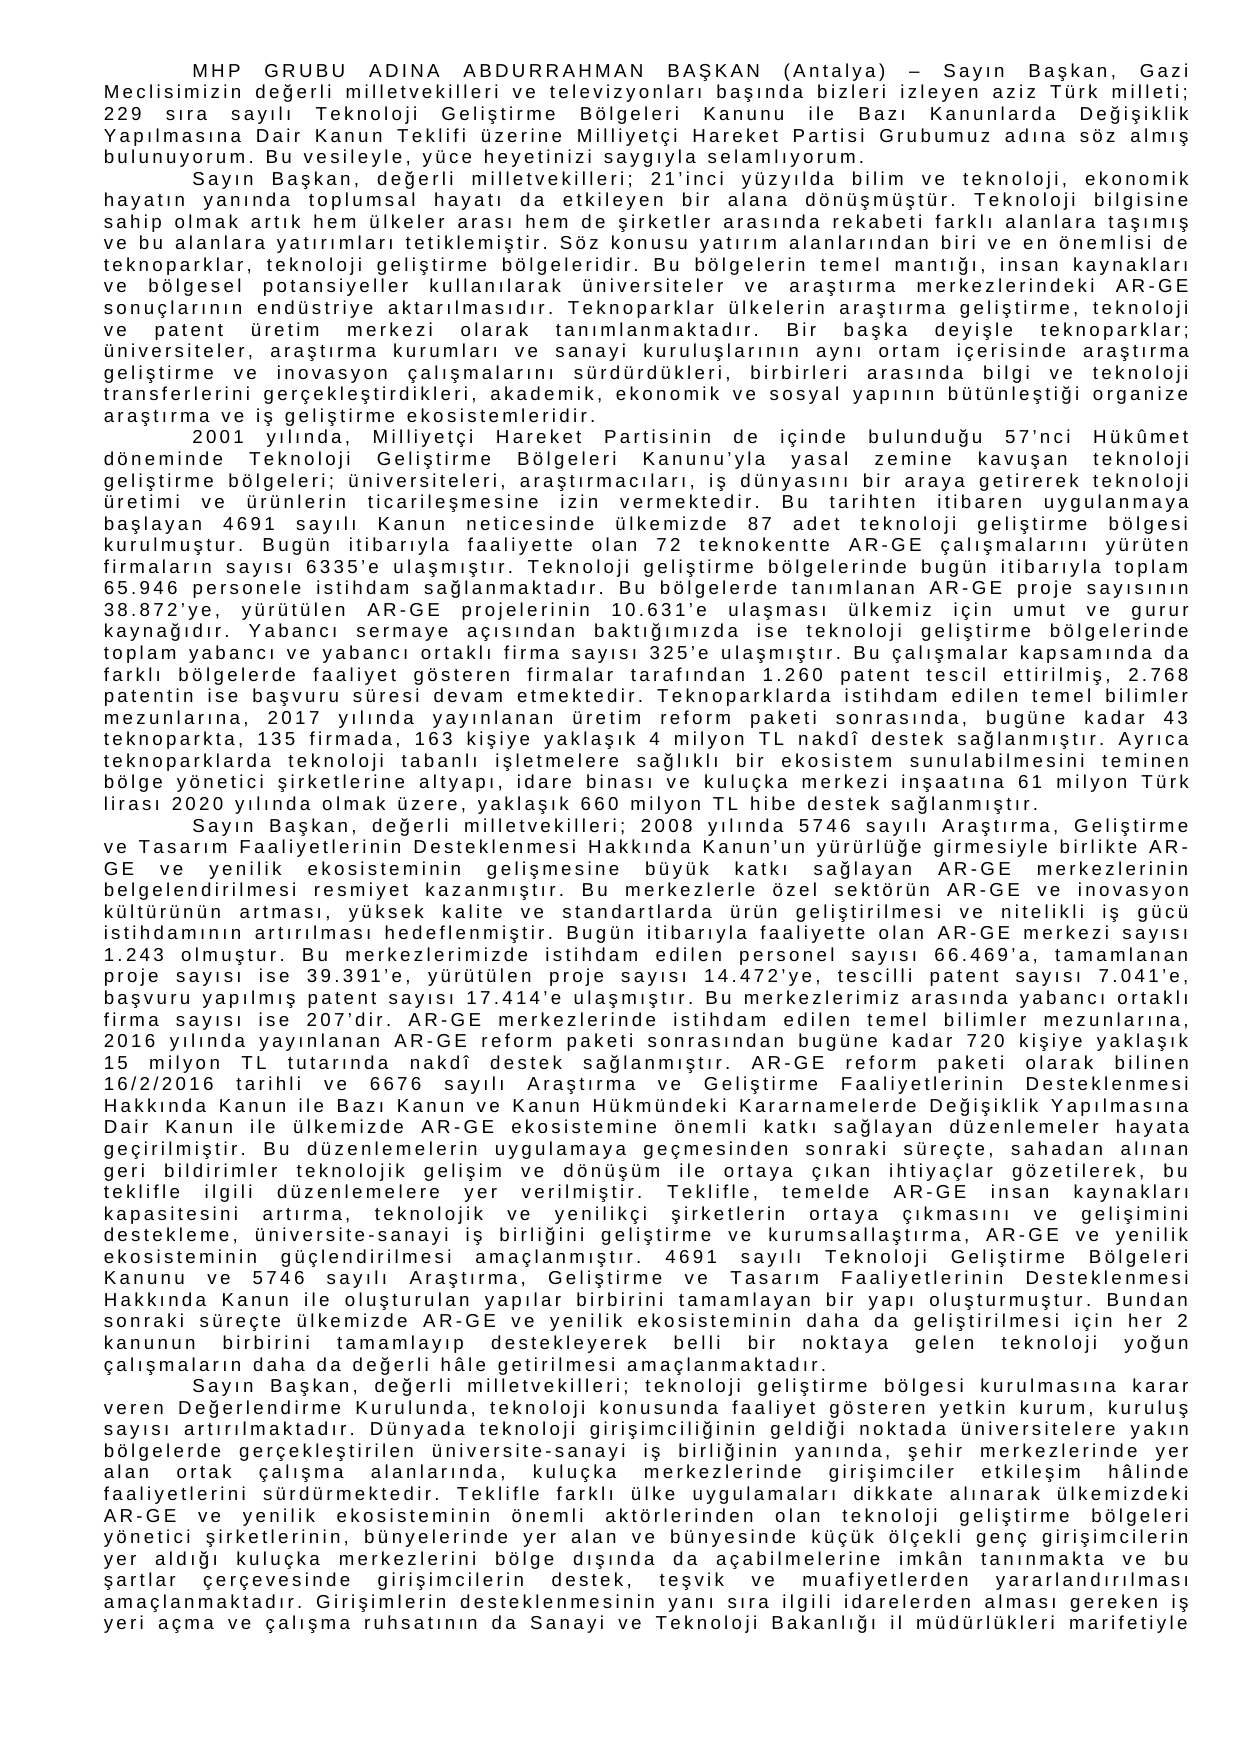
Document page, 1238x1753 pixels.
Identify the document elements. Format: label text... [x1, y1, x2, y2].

text MHP GRUBU ADINA ABDURRAHMAN BAŞKAN (Antalya) – Sayın Başkan, Gazi Meclisimizin değerli milletvekilleri ve televizyonları başında bizleri izleyen aziz Türk milleti; 229 sıra sayılı Teknoloji Geliştirme Bölgeleri Kanunu ile Bazı Kanunlarda Değişiklik Yapılmasına Dair Kanun Teklifi üzerine Milliyetçi Hareket Partisi Grubumuz adına söz almış bulunuyorum. Bu vesileyle, yüce heyetinizi saygıyla selamlıyorum. [103, 60, 1190, 167]
text 2001 yılında, Milliyetçi Hareket Partisinin de içinde bulunduğu 57’nci Hükûmet döneminde Teknoloji Geliştirme Bölgeleri Kanunu’yla yasal zemine kavuşan teknoloji geliştirme bölgeleri; üniversiteleri, araştırmacıları, iş dünyasını bir araya getirerek teknoloji üretimi ve ürünlerin ticarileşmesine izin vermektedir. Bu tarihten itibaren uygulanmaya başlayan 4691 sayılı Kanun neticesinde ülkemizde 87 adet teknoloji geliştirme bölgesi kurulmuştur. Bugün itibarıyla faaliyette olan 72 teknokentte AR-GE çalışmalarını yürüten firmaların sayısı 6335’e ulaşmıştır. Teknoloji geliştirme bölgelerinde bugün itibarıyla toplam 65.946 personele istihdam sağlanmaktadır. Bu bölgelerde tanımlanan AR-GE proje sayısının 38.872’ye, yürütülen AR-GE projelerinin 10.631’e ulaşması ülkemiz için umut ve gurur kaynağıdır. Yabancı sermaye açısından baktığımızda ise teknoloji geliştirme bölgelerinde toplam yabancı ve yabancı ortaklı firma sayısı 325’e ulaşmıştır. Bu çalışmalar kapsamında da farklı bölgelerde faaliyet gösteren firmalar tarafından 1.260 patent tescil ettirilmiş, 2.768 patentin ise başvuru süresi devam etmektedir. Teknoparklarda istihdam edilen temel bilimler mezunlarına, 2017 yılında yayınlanan üretim reform paketi sonrasında, bugüne kadar 43 teknoparkta, 135 firmada, 163 kişiye yaklaşık 4 milyon TL nakdî destek sağlanmıştır. Ayrıca teknoparklarda teknoloji tabanlı işletmelere sağlıklı bir ekosistem sunulabilmesini teminen bölge yönetici şirketlerine altyapı, idare binası ve kuluçka merkezi inşaatına 61 milyon Türk lirası 2020 yılında olmak üzere, yaklaşık 660 milyon TL hibe destek sağlanmıştır. [103, 426, 1190, 814]
text Sayın Başkan, değerli milletvekilleri; 21’inci yüzyılda bilim ve teknoloji, ekonomik hayatın yanında toplumsal hayatı da etkileyen bir alana dönüşmüştür. Teknoloji bilgisine sahip olmak artık hem ülkeler arası hem de şirketler arasında rekabeti farklı alanlara taşımış ve bu alanlara yatırımları tetiklemiştir. Söz konusu yatırım alanlarından biri ve en önemlisi de teknoparklar, teknoloji geliştirme bölgeleridir. Bu bölgelerin temel mantığı, insan kaynakları ve bölgesel potansiyeller kullanılarak üniversiteler ve araştırma merkezlerindeki AR-GE sonuçlarının endüstriye aktarılmasıdır. Teknoparklar ülkelerin araştırma geliştirme, teknoloji ve patent üretim merkezi olarak tanımlanmaktadır. Bir başka deyişle teknoparklar; üniversiteler, araştırma kurumları ve sanayi kuruluşlarının aynı ortam içerisinde araştırma geliştirme ve inovasyon çalışmalarını sürdürdükleri, birbirleri arasında bilgi ve teknoloji transferlerini gerçekleştirdikleri, akademik, ekonomik ve sosyal yapının bütünleştiği organize araştırma ve iş geliştirme ekosistemleridir. [103, 167, 1190, 426]
text Sayın Başkan, değerli milletvekilleri; 2008 yılında 5746 sayılı Araştırma, Geliştirme ve Tasarım Faaliyetlerinin Desteklenmesi Hakkında Kanun’un yürürlüğe girmesiyle birlikte AR-GE ve yenilik ekosisteminin gelişmesine büyük katkı sağlayan AR-GE merkezlerinin belgelendirilmesi resmiyet kazanmıştır. Bu merkezlerle özel sektörün AR-GE ve inovasyon kültürünün artması, yüksek kalite ve standartlarda ürün geliştirilmesi ve nitelikli iş gücü istihdamının artırılması hedeflenmiştir. Bugün itibarıyla faaliyette olan AR-GE merkezi sayısı 1.243 olmuştur. Bu merkezlerimizde istihdam edilen personel sayısı 66.469’a, tamamlanan proje sayısı ise 39.391’e, yürütülen proje sayısı 14.472’ye, tescilli patent sayısı 7.041’e, başvuru yapılmış patent sayısı 17.414’e ulaşmıştır. Bu merkezlerimiz arasında yabancı ortaklı firma sayısı ise 207’dir. AR-GE merkezlerinde istihdam edilen temel bilimler mezunlarına, 2016 yılında yayınlanan AR-GE reform paketi sonrasından bugüne kadar 720 kişiye yaklaşık 15 milyon TL tutarında nakdî destek sağlanmıştır. AR-GE reform paketi olarak bilinen 16/2/2016 tarihli ve 6676 sayılı Araştırma ve Geliştirme Faaliyetlerinin Desteklenmesi Hakkında Kanun ile Bazı Kanun ve Kanun Hükmündeki Kararnamelerde Değişiklik Yapılmasına Dair Kanun ile ülkemizde AR-GE ekosistemine önemli katkı sağlayan düzenlemeler hayata geçirilmiştir. Bu düzenlemelerin uygulamaya geçmesinden sonraki süreçte, sahadan alınan geri bildirimler teknolojik gelişim ve dönüşüm ile ortaya çıkan ihtiyaçlar gözetilerek, bu teklifle ilgili düzenlemelere yer verilmiştir. Teklifle, temelde AR-GE insan kaynakları kapasitesini artırma, teknolojik ve yenilikçi şirketlerin ortaya çıkmasını ve gelişimini destekleme, üniversite-sanayi iş birliğini geliştirme ve kurumsallaştırma, AR-GE ve yenilik ekosisteminin güçlendirilmesi amaçlanmıştır. 4691 sayılı Teknoloji Geliştirme Bölgeleri Kanunu ve 5746 sayılı Araştırma, Geliştirme ve Tasarım Faaliyetlerinin Desteklenmesi Hakkında Kanun ile oluşturulan yapılar birbirini tamamlayan bir yapı oluşturmuştur. Bundan sonraki süreçte ülkemizde AR-GE ve yenilik ekosisteminin daha da geliştirilmesi için her 2 kanunun birbirini tamamlayıp destekleyerek belli bir noktaya gelen teknoloji yoğun çalışmaların daha da değerli hâle getirilmesi amaçlanmaktadır. [103, 814, 1190, 1375]
